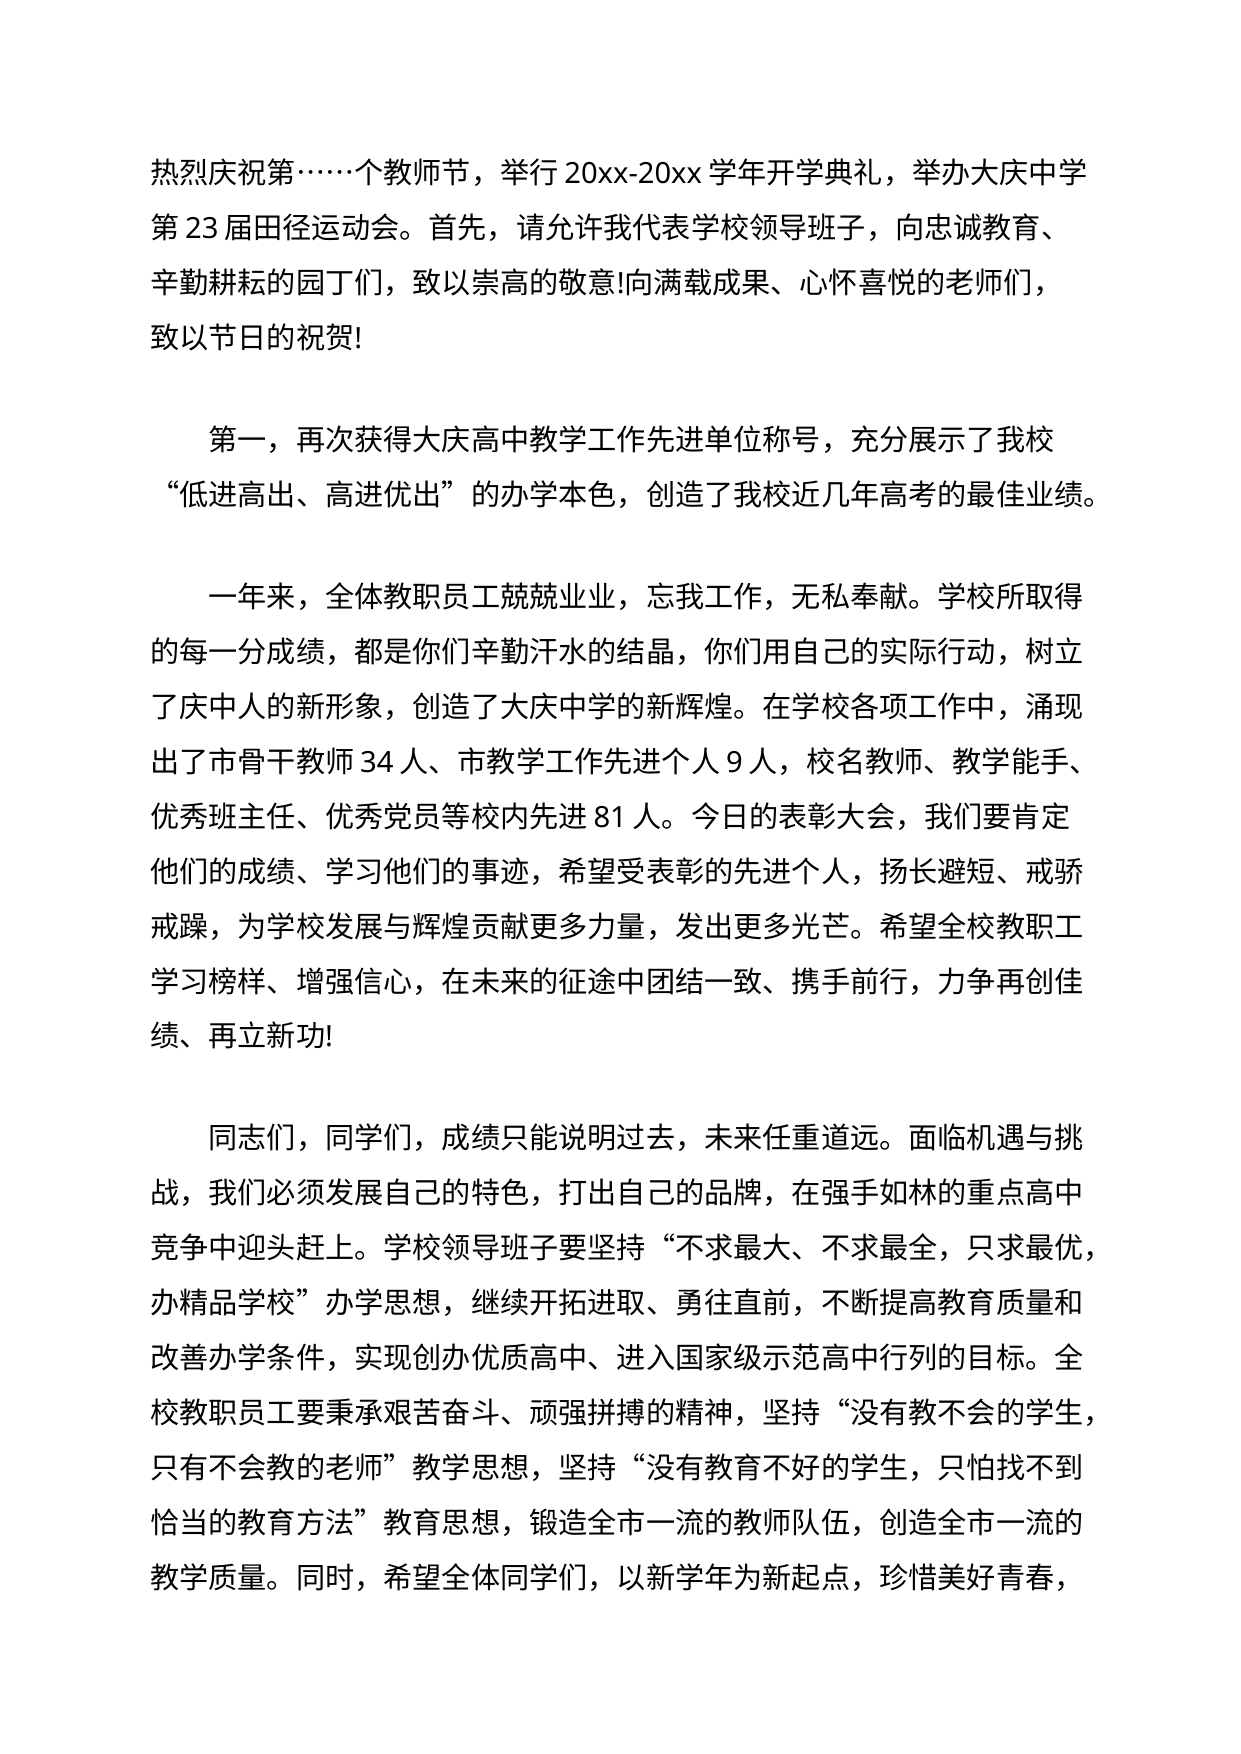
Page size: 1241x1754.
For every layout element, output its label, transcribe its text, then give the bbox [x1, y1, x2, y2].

text 一年来，全体教职员工兢兢业业，忘我工作，无私奉献。学校所取得的每一分成绩，都是你们辛勤汗水的结晶，你们用自己的实际行动，树立了庆中人的新形象，创造了大庆中学的新辉煌。在学校各项工作中，涌现出了市骨干教师34人、市教学工作先进个人9人，校名教师、教学能手、优秀班主任、优秀党员等校内先进81人。今日的表彰大会，我们要肯定他们的成绩、学习他们的事迹，希望受表彰的先进个人，扬长避短、戒骄戒躁，为学校发展与辉煌贡献更多力量，发出更多光芒。希望全校教职工学习榜样、增强信心，在未来的征途中团结一致、携手前行，力争再创佳绩、再立新功! [150, 574, 1090, 1055]
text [150, 1115, 1090, 1596]
text 第一，再次获得大庆高中教学工作先进单位称号，充分展示了我校“低进高出、高进优出”的办学本色，创造了我校近几年高考的最佳业绩。 [150, 417, 1090, 514]
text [150, 150, 1090, 357]
